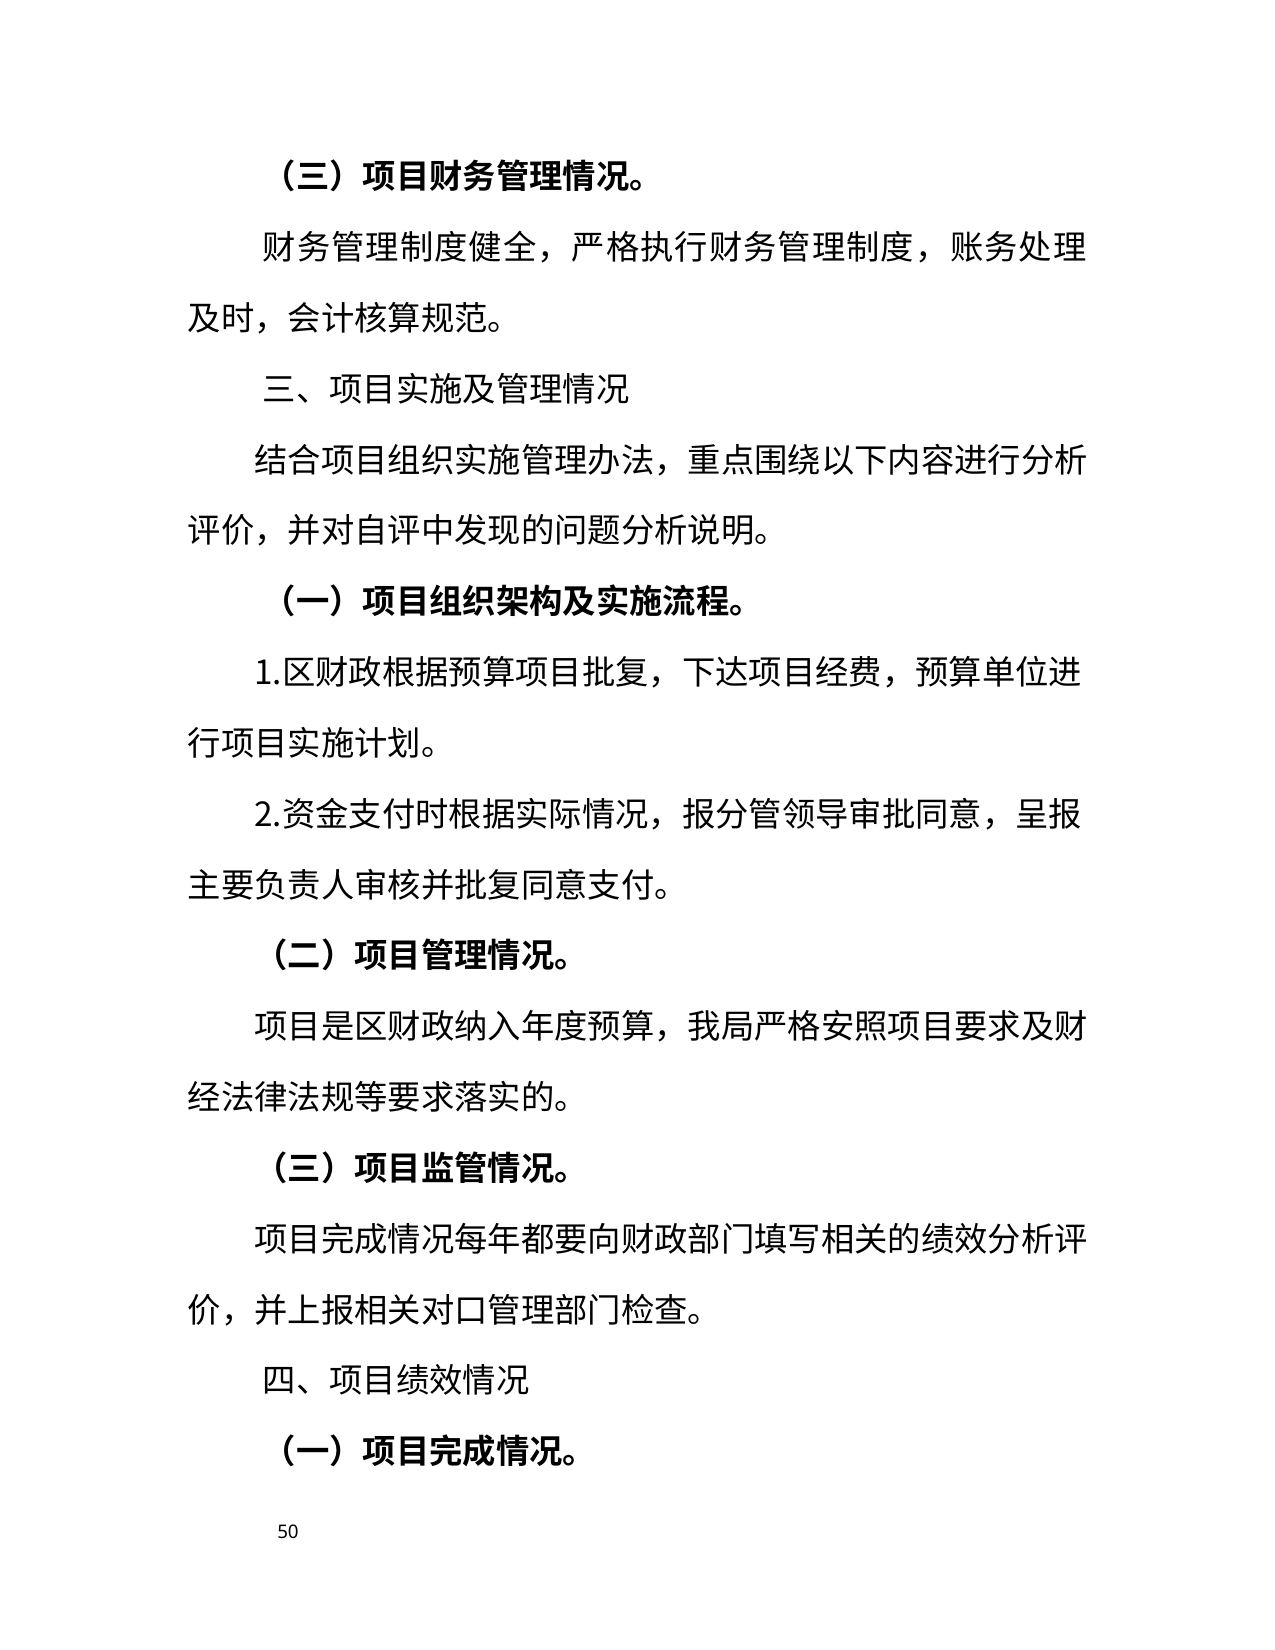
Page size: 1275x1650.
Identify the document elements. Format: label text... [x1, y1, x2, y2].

text （三）项目财务管理情况。 [187, 150, 1087, 198]
text 2.资金支付时根据实际情况，报分管领导审批同意，呈报主要负责人审核并批复同意支付。 [187, 787, 1087, 907]
text 项目是区财政纳入年度预算，我局严格安照项目要求及财经法律法规等要求落实的。 [187, 1000, 1087, 1119]
text 四、项目绩效情况 [187, 1354, 1087, 1402]
text （三）项目监管情况。 [187, 1142, 1087, 1190]
text （一）项目完成情况。 [187, 1425, 1087, 1473]
text 结合项目组织实施管理办法，重点围绕以下内容进行分析评价，并对自评中发现的问题分析说明。 [187, 433, 1087, 552]
text 项目完成情况每年都要向财政部门填写相关的绩效分析评价，并上报相关对口管理部门检查。 [187, 1212, 1087, 1332]
text 三、项目实施及管理情况 [187, 362, 1087, 411]
text （二）项目管理情况。 [187, 929, 1087, 977]
text （一）项目组织架构及实施流程。 [187, 575, 1087, 623]
text 1.区财政根据预算项目批复，下达项目经费，预算单位进行项目实施计划。 [187, 646, 1087, 765]
text 财务管理制度健全，严格执行财务管理制度，账务处理及时，会计核算规范。 [187, 221, 1087, 340]
